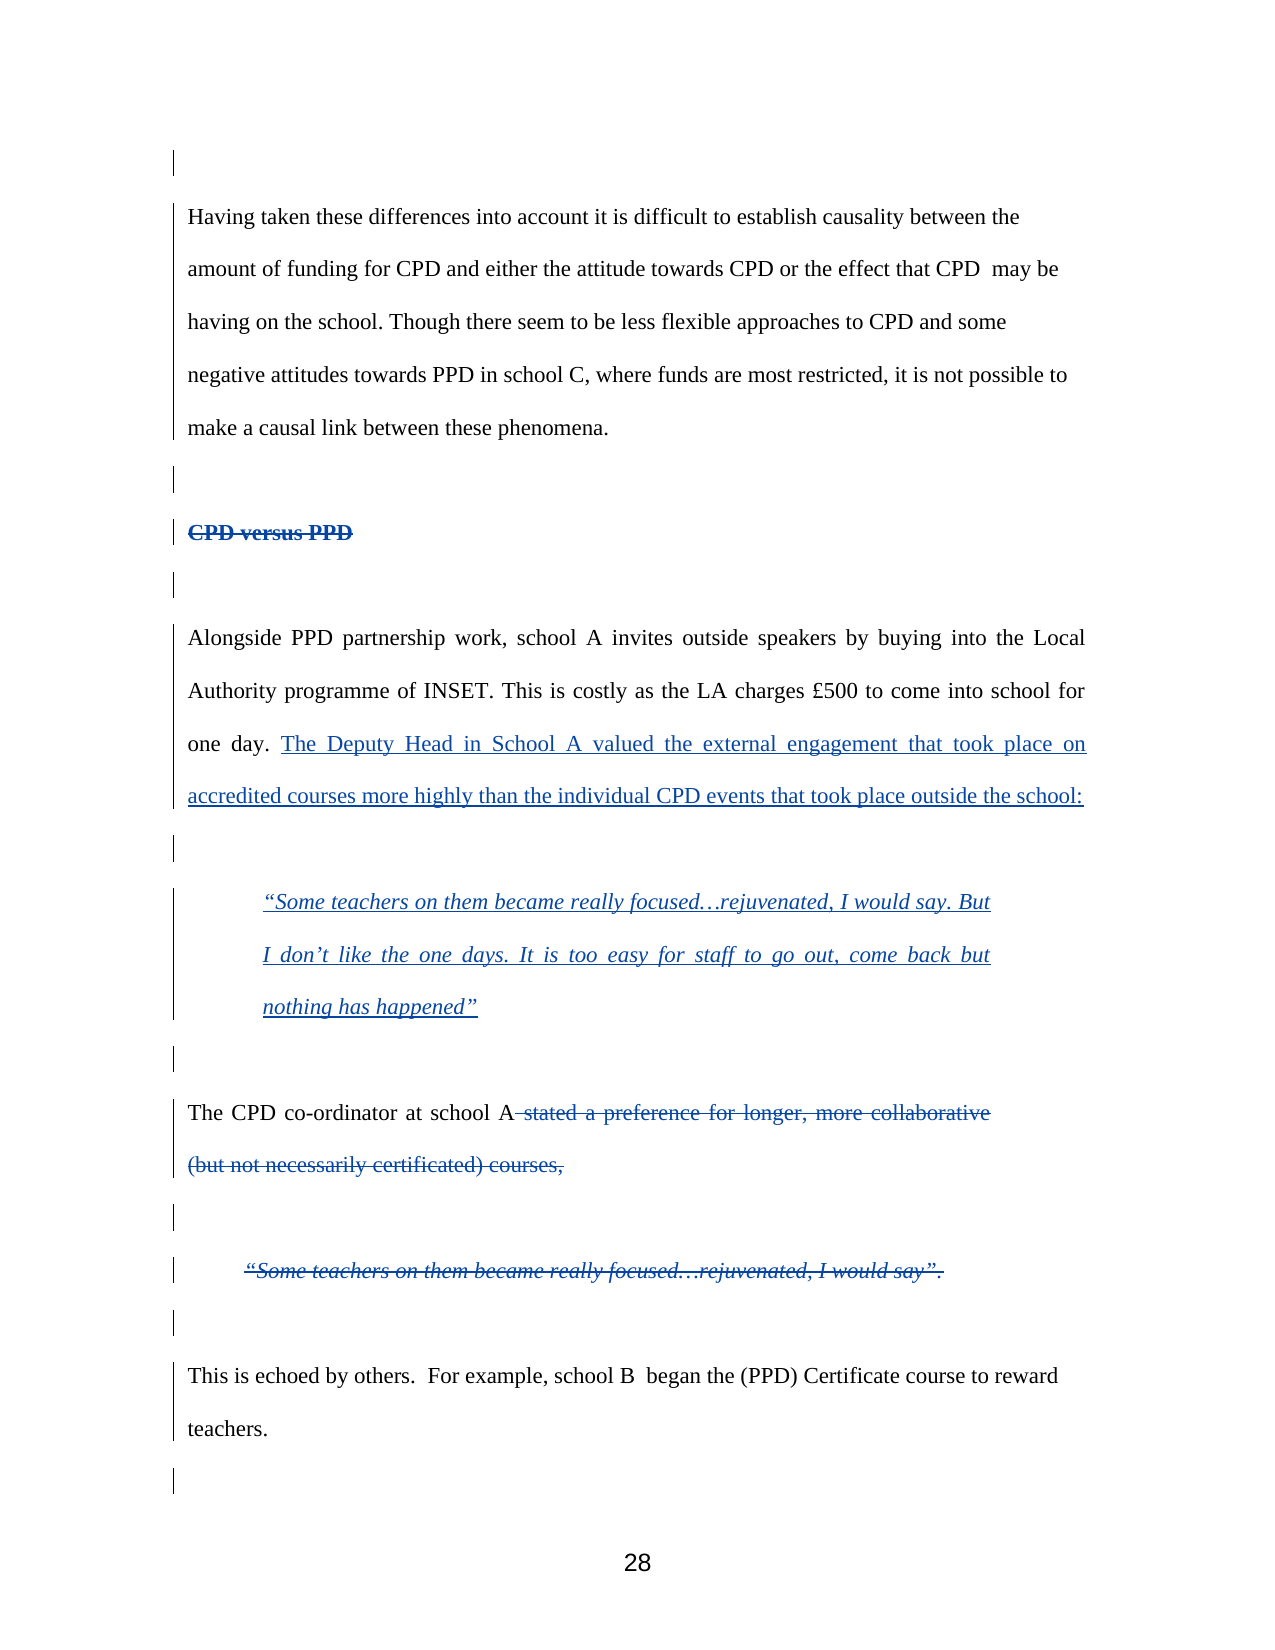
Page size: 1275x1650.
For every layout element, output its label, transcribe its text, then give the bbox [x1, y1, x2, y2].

text Having taken these differences into account it is difficult to establish causality between the amount of funding for CPD and either the attitude towards CPD or the effect that CPD may be having on the school. Though there seem to be less flexible approaches to CPD and some negative attitudes towards in school C, where funds are most restricted, it is not possible to make a causal link between these phenomena. [187, 203, 1087, 440]
text This is echoed by others. For example, school B began the () Certificate course to reward teachers. [187, 1362, 1087, 1441]
list Alongside partnership work, school A invites outside speakers by buying into the Local Authority programme of INSET. This is costly as the LA charges £500 to come into school for one day. [187, 624, 1087, 809]
